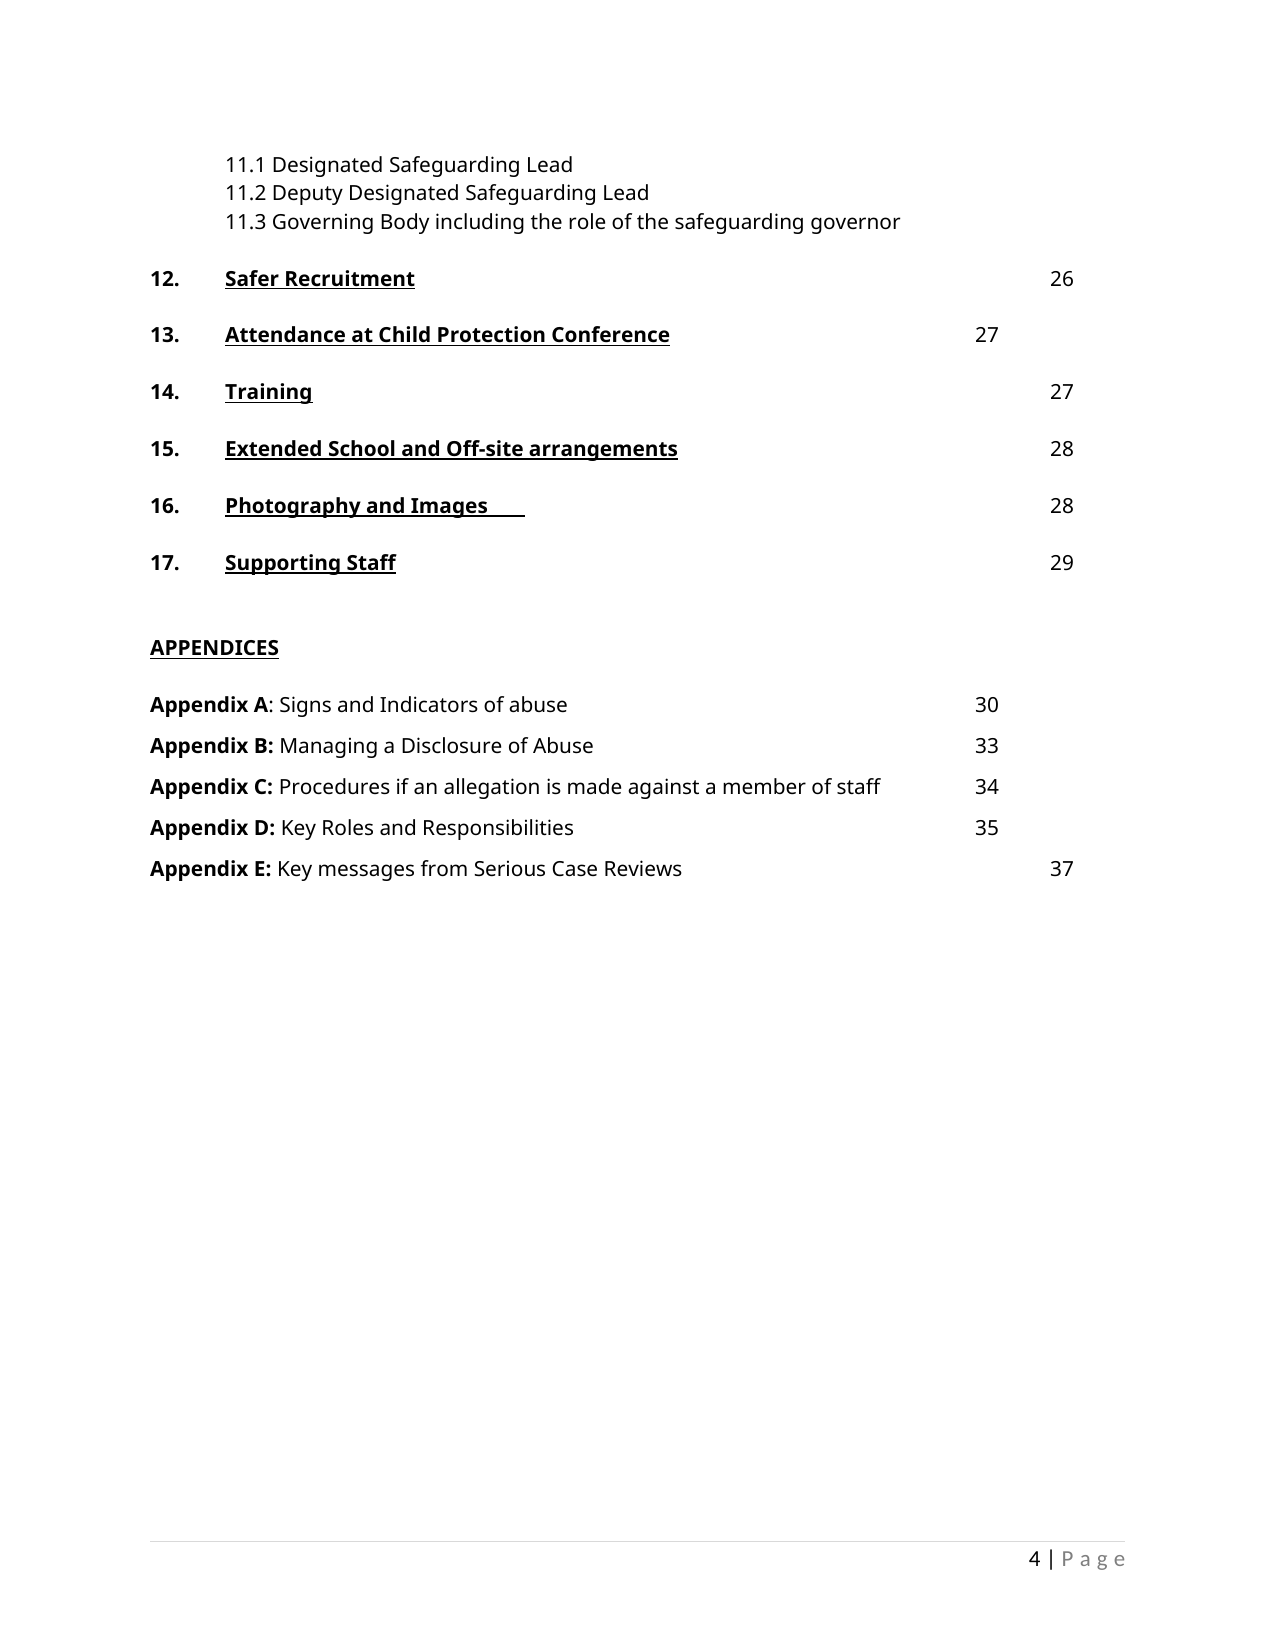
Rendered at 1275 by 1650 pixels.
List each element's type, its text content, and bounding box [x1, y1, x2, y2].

text 14. Training 27 [150, 377, 1125, 406]
text 16. Photography and Images 28 [150, 491, 1125, 520]
text 11.2 Deputy Designated Safeguarding Lead [225, 178, 1125, 207]
text Appendix B: Managing a Disclosure of Abuse 33 [150, 731, 1125, 760]
text 12. Safer Recruitment 26 [150, 264, 1125, 292]
text 13. Attendance at Child Protection Conference 27 [150, 321, 1125, 349]
text Appendix E: Key messages from Serious Case Reviews 37 [150, 854, 1125, 882]
text 11.3 Governing Body including the role of the safeguarding governor [225, 207, 1125, 235]
text Appendix A: Signs and Indicators of abuse 30 [150, 690, 1125, 719]
text APPENDICES [150, 633, 1125, 662]
text 11.1 Designated Safeguarding Lead [225, 150, 1125, 178]
text Appendix D: Key Roles and Responsibilities 35 [150, 813, 1125, 842]
text 17. Supporting Staff 29 [150, 548, 1125, 577]
text Appendix C: Procedures if an allegation is made against a member of staff 34 [150, 772, 1125, 801]
text 15. Extended School and Off-site arrangements 28 [150, 434, 1125, 463]
